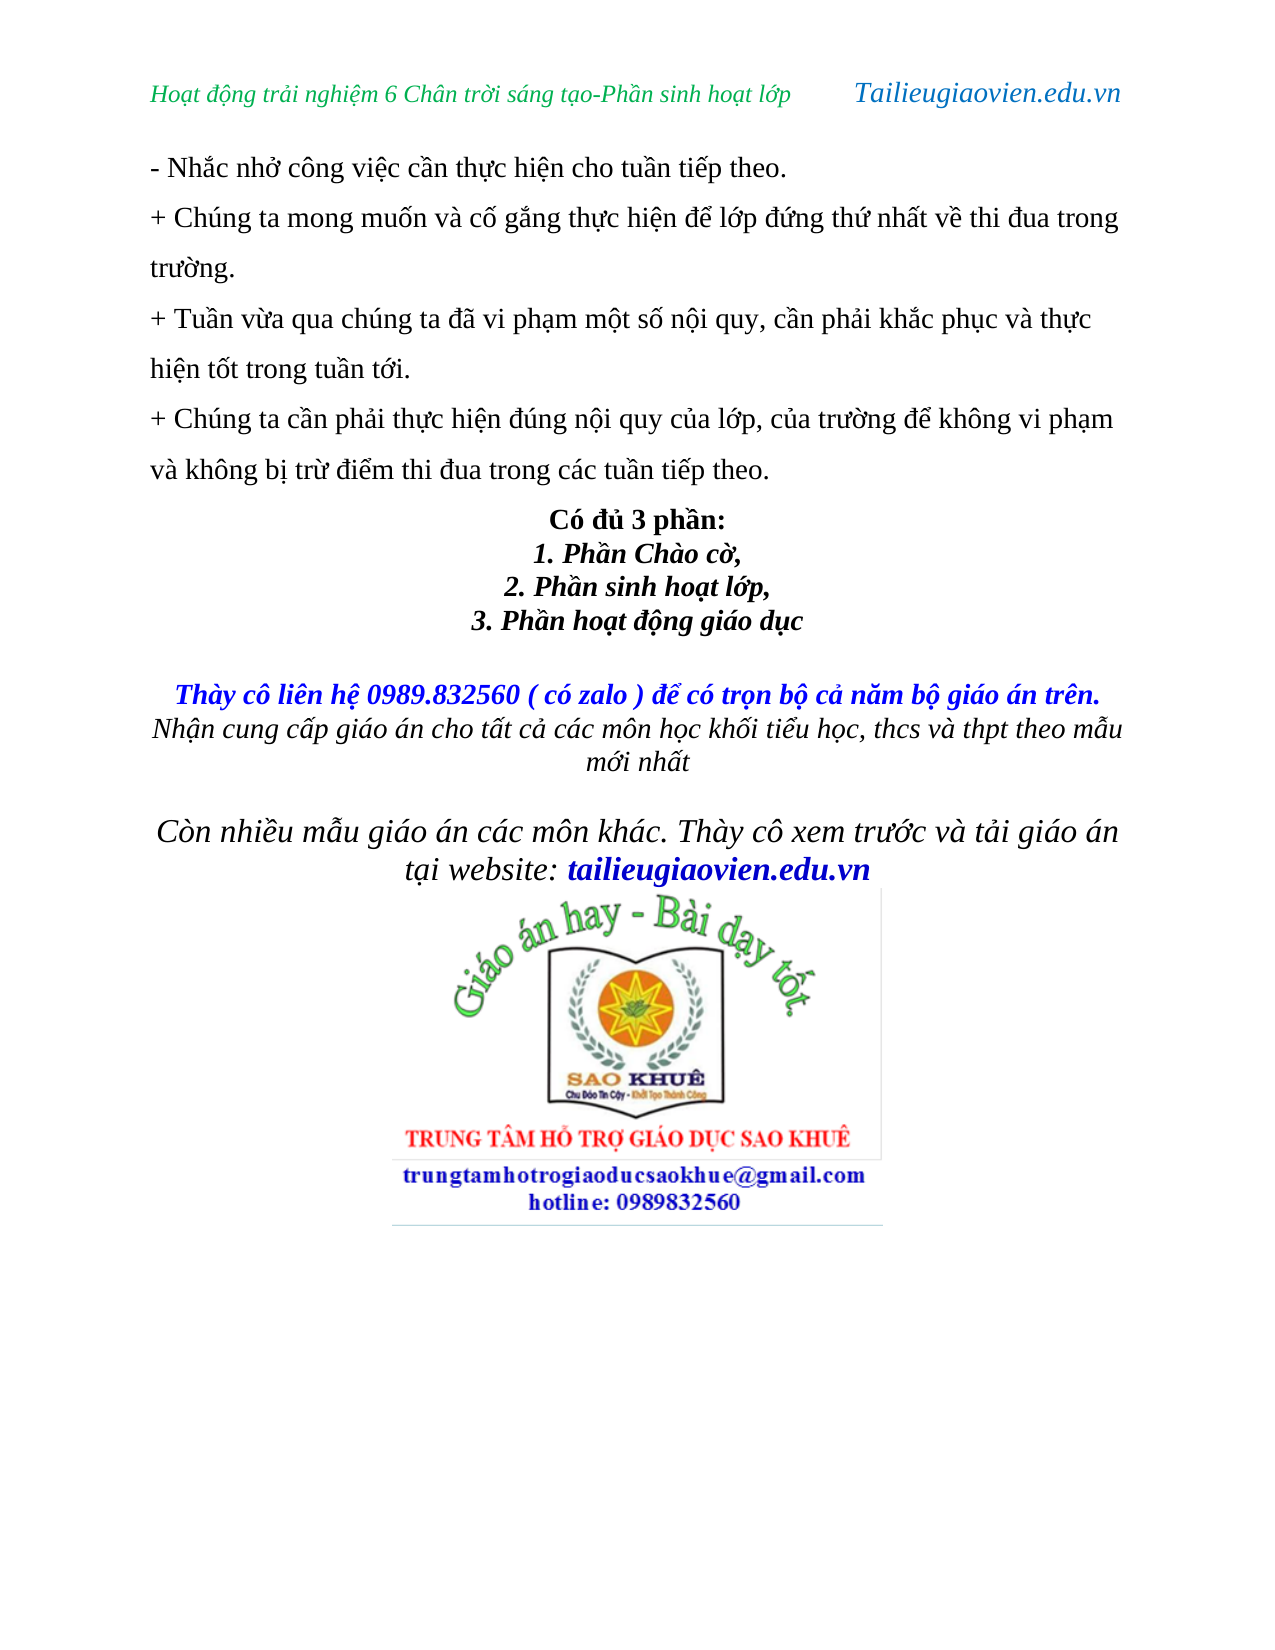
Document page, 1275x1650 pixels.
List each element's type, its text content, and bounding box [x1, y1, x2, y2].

text + Tuần vừa qua chúng ta đã vi phạm một số nội quy, cần phải khắc phục và thực hiện tốt trong tuần tới. [150, 301, 1125, 385]
text + Chúng ta cần phải thực hiện đúng nội quy của lớp, của trường để không vi phạm và không bị trừ điểm thi đua trong các tuần tiếp theo. [150, 402, 1125, 485]
text Có đủ 3 phần: [150, 502, 1125, 536]
text 1. Phần Chào cờ, [150, 536, 1125, 569]
text Còn nhiều mẫu giáo án các môn khác. Thày cô xem trước và tải giáo án tại website: tailieugiaovien.edu.vn [150, 811, 1125, 888]
text 2. Phần sinh hoạt lớp, [150, 569, 1125, 603]
picture [392, 888, 883, 1226]
text Thày cô liên hệ 0989.832560 ( có zalo ) để có trọn bộ cả năm bộ giáo án trên. [150, 677, 1125, 711]
text 3. Phần hoạt động giáo dục [150, 603, 1125, 636]
text Nhận cung cấp giáo án cho tất cả các môn học khối tiểu học, thcs và thpt theo mẫu mới nhất [150, 711, 1125, 778]
text + Chúng ta mong muốn và cố gắng thực hiện để lớp đứng thứ nhất về thi đua trong trường. [150, 200, 1125, 284]
text - Nhắc nhở công việc cần thực hiện cho tuần tiếp theo. [150, 150, 1125, 183]
